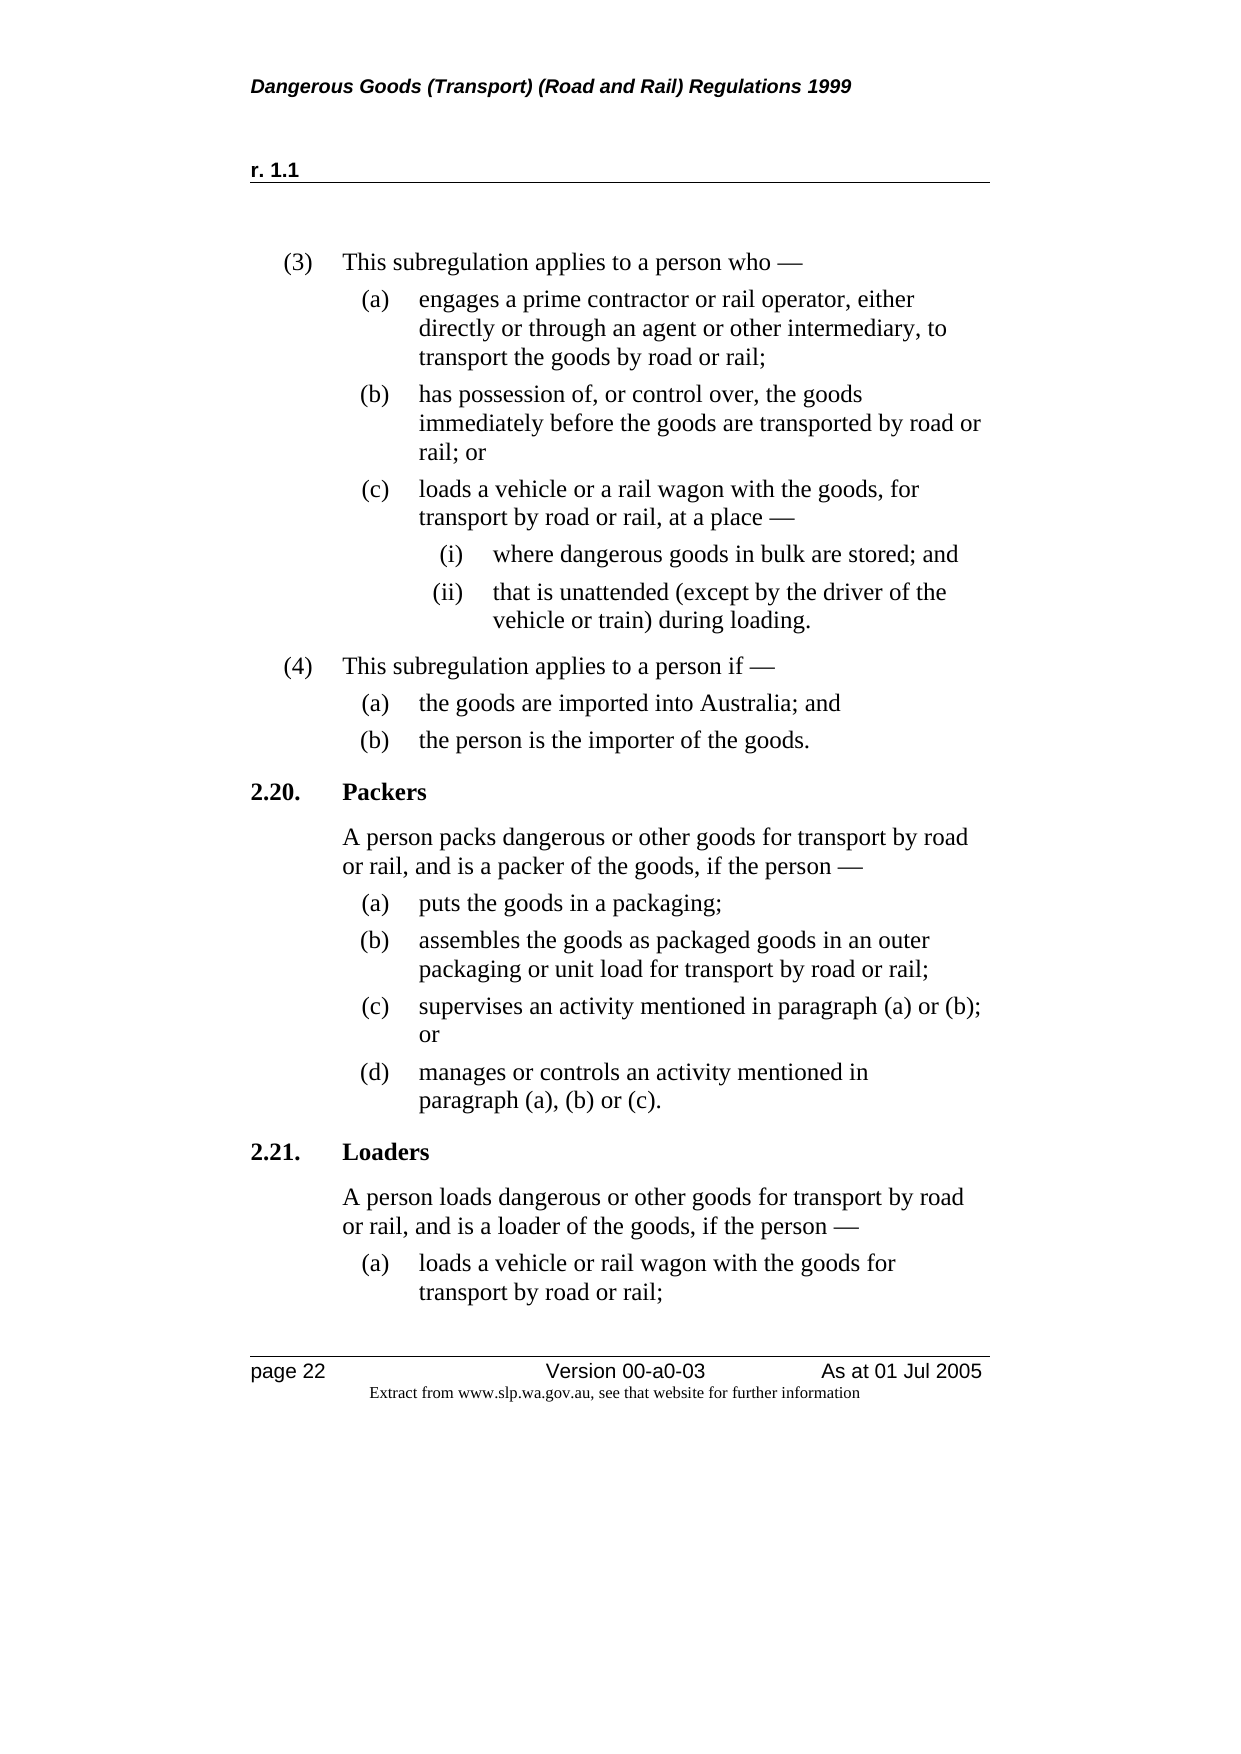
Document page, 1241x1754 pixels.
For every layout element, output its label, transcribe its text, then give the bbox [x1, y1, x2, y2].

text (a) puts the goods in a packaging; [250, 888, 990, 917]
text (b) has possession of, or control over, the goods immediately before the goods are transported by road or rail; or [250, 379, 990, 465]
text (c) loads a vehicle or a rail wagon with the goods, for transport by road or rail, at a place — [250, 474, 990, 531]
text (4) This subregulation applies to a person if — [250, 651, 990, 679]
text (c) supervises an activity mentioned in paragraph (a) or (b); or [250, 991, 990, 1048]
text (a) engages a prime contractor or rail operator, either directly or through an agent or other intermediary, to transport the goods by road or rail; [250, 284, 990, 371]
text (a) loads a vehicle or rail wagon with the goods for transport by road or rail; [250, 1248, 990, 1306]
subtitle 2.21. Loaders [250, 1137, 990, 1166]
text A person loads dangerous or other goods for transport by road or rail, and is a loader of the goods, if the person — [250, 1182, 990, 1240]
text (ii) that is unattended (except by the driver of the vehicle or train) during loading. [250, 577, 990, 634]
text (3) This subregulation applies to a person who — [250, 247, 990, 276]
text (b) the person is the importer of the goods. [250, 725, 990, 754]
text (a) the goods are imported into Australia; and [250, 688, 990, 717]
text A person packs dangerous or other goods for transport by road or rail, and is a packer of the goods, if the person — [250, 822, 990, 879]
text (b) assembles the goods as packaged goods in an outer packaging or unit load for transport by road or rail; [250, 925, 990, 982]
subtitle 2.20. Packers [250, 777, 990, 805]
text (i) where dangerous goods in bulk are stored; and [250, 539, 990, 568]
text (d) manages or controls an activity mentioned in paragraph (a), (b) or (c). [250, 1057, 990, 1114]
